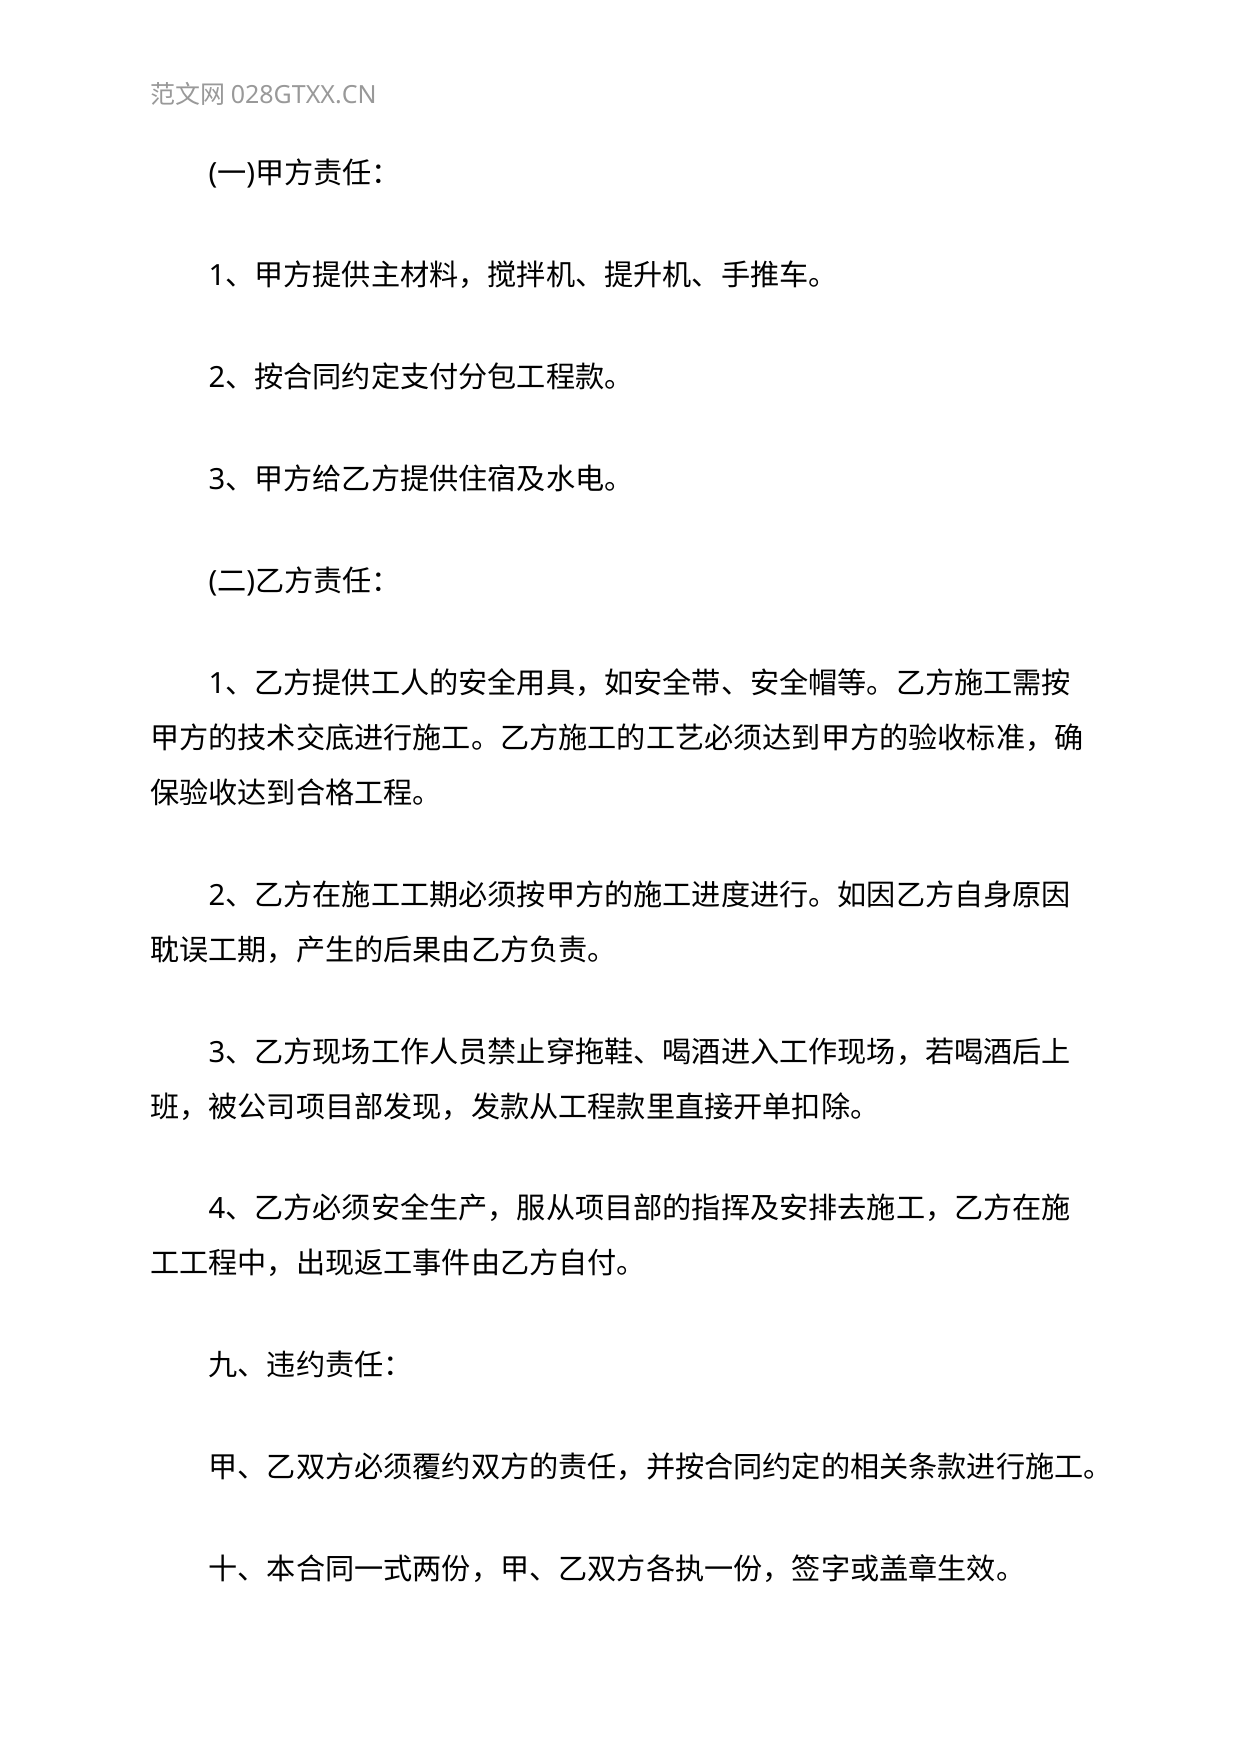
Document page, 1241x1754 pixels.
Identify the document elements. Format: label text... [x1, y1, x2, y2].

text 4、乙方必须安全生产，服从项目部的指挥及安排去施工，乙方在施工工程中，出现返工事件由乙方自付。 [150, 1185, 1090, 1282]
text (一)甲方责任： [150, 150, 1090, 192]
text (二)乙方责任： [150, 558, 1090, 600]
text 十、本合同一式两份，甲、乙双方各执一份，签字或盖章生效。 [150, 1545, 1090, 1588]
text 3、甲方给乙方提供住宿及水电。 [150, 456, 1090, 498]
text 2、按合同约定支付分包工程款。 [150, 354, 1090, 396]
text 九、违约责任： [150, 1342, 1090, 1384]
text 1、乙方提供工人的安全用具，如安全带、安全帽等。乙方施工需按甲方的技术交底进行施工。乙方施工的工艺必须达到甲方的验收标准，确保验收达到合格工程。 [150, 660, 1090, 812]
text 甲、乙双方必须覆约双方的责任，并按合同约定的相关条款进行施工。 [150, 1444, 1090, 1486]
text 1、甲方提供主材料，搅拌机、提升机、手推车。 [150, 252, 1090, 294]
text 2、乙方在施工工期必须按甲方的施工进度进行。如因乙方自身原因耽误工期，产生的后果由乙方负责。 [150, 872, 1090, 969]
text 3、乙方现场工作人员禁止穿拖鞋、喝酒进入工作现场，若喝酒后上班，被公司项目部发现，发款从工程款里直接开单扣除。 [150, 1028, 1090, 1126]
